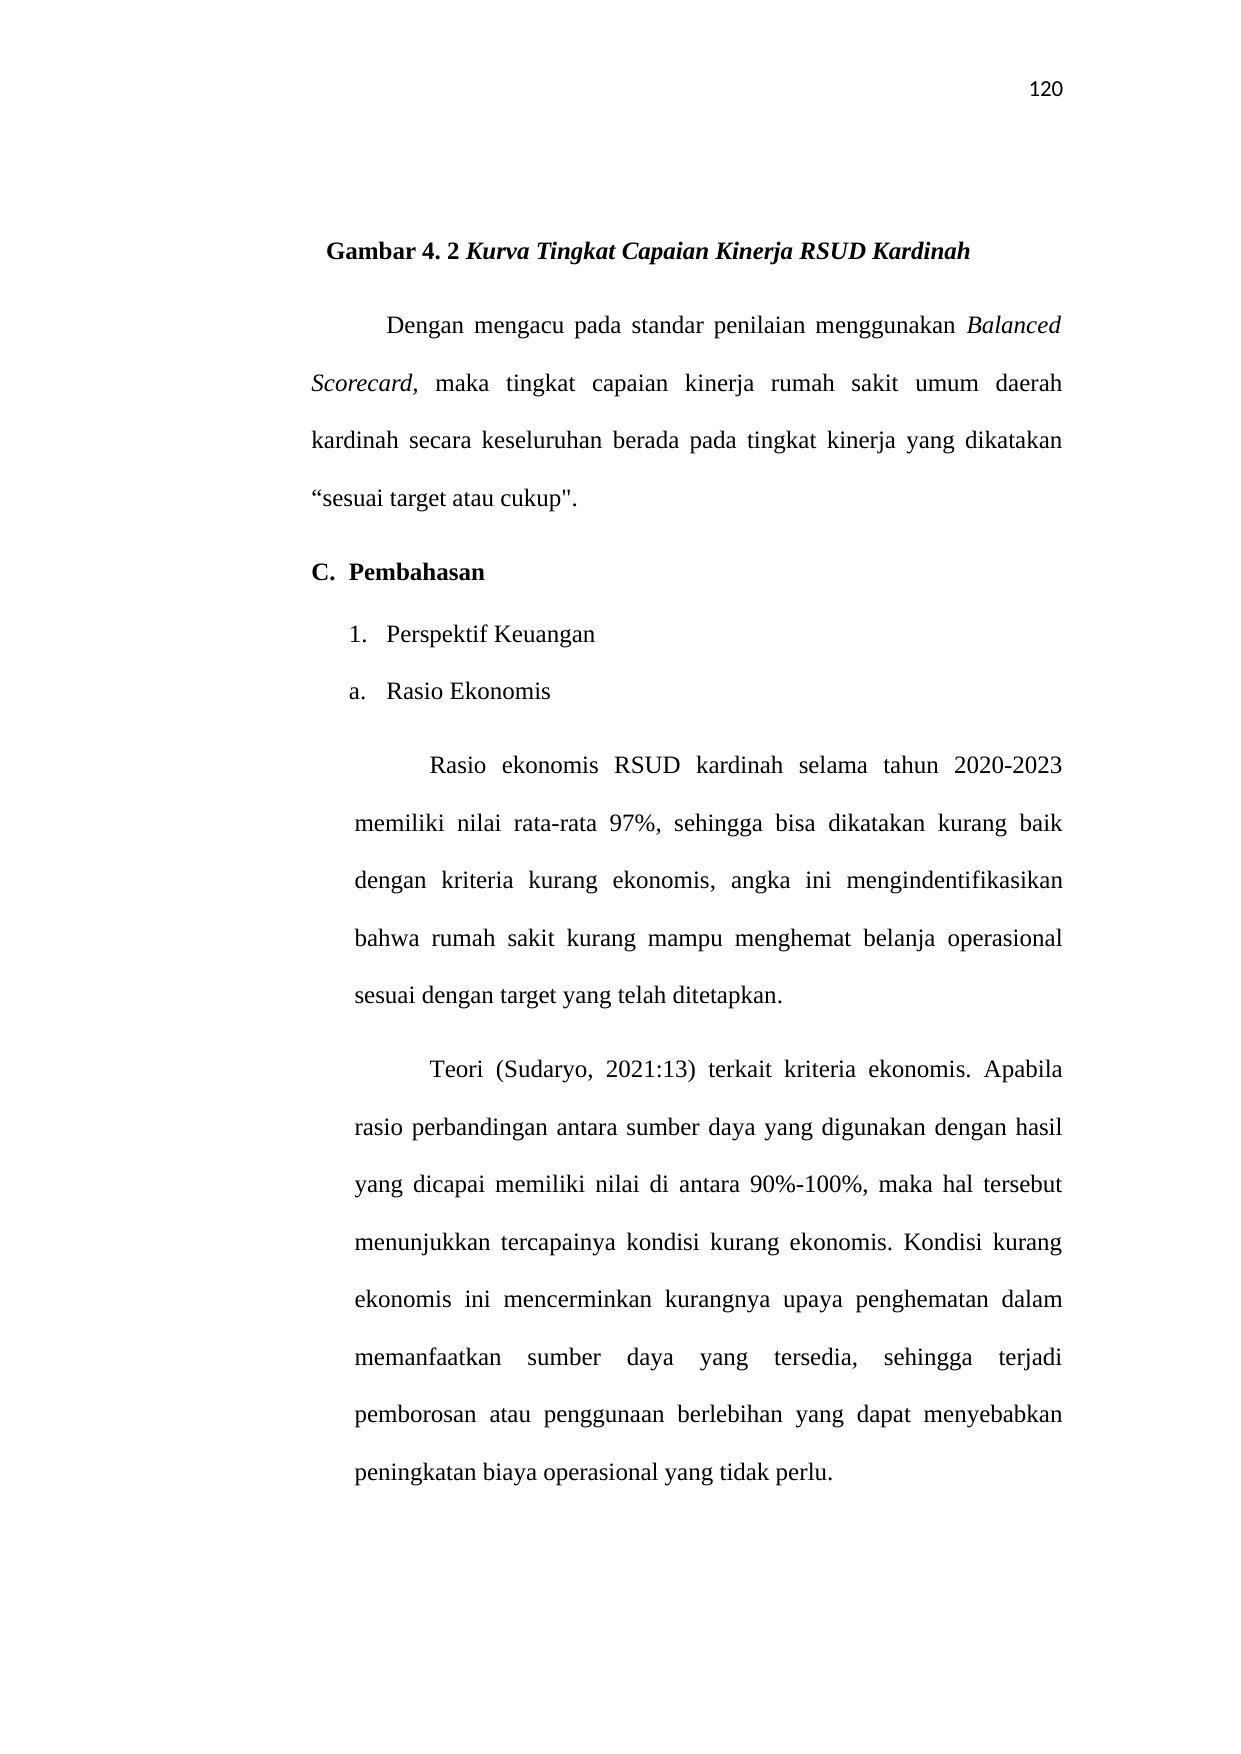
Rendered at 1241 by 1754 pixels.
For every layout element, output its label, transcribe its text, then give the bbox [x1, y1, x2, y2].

text Rasio ekonomis RSUD kardinah selama tahun 2020-2023 memiliki nilai rata-rata 97%, sehingga bisa dikatakan kurang baik dengan kriteria kurang ekonomis, angka ini mengindentifikasikan bahwa rumah sakit kurang mampu menghemat belanja operasional sesuai dengan target yang telah ditetapkan. [354, 750, 1063, 1009]
subtitle Pembahasan [311, 557, 1063, 586]
text Teori (Sudaryo, 2021:13) terkait kriteria ekonomis. Apabila rasio perbandingan antara sumber daya yang digunakan dengan hasil yang dicapai memiliki nilai di antara 90%-100%, maka hal tersebut menunjukkan tercapainya kondisi kurang ekonomis. Kondisi kurang ekonomis ini mencerminkan kurangnya upaya penghematan dalam memanfaatkan sumber daya yang tersedia, sehingga terjadi pemborosan atau penggunaan berlebihan yang dapat menyebabkan peningkatan biaya operasional yang tidak perlu. [354, 1054, 1063, 1486]
text Gambar 4. 2 Kurva Tingkat Capaian Kinerja RSUD Kardinah [236, 236, 1063, 265]
list Rasio Ekonomis [349, 676, 1063, 705]
subtitle Perspektif Keuangan [349, 619, 1063, 647]
text Dengan mengacu pada standar penilaian menggunakan Balanced Scorecard, maka tingkat capaian kinerja rumah sakit umum daerah kardinah secara keseluruhan berada pada tingkat kinerja yang dikatakan “sesuai target atau cukup". [311, 310, 1063, 512]
